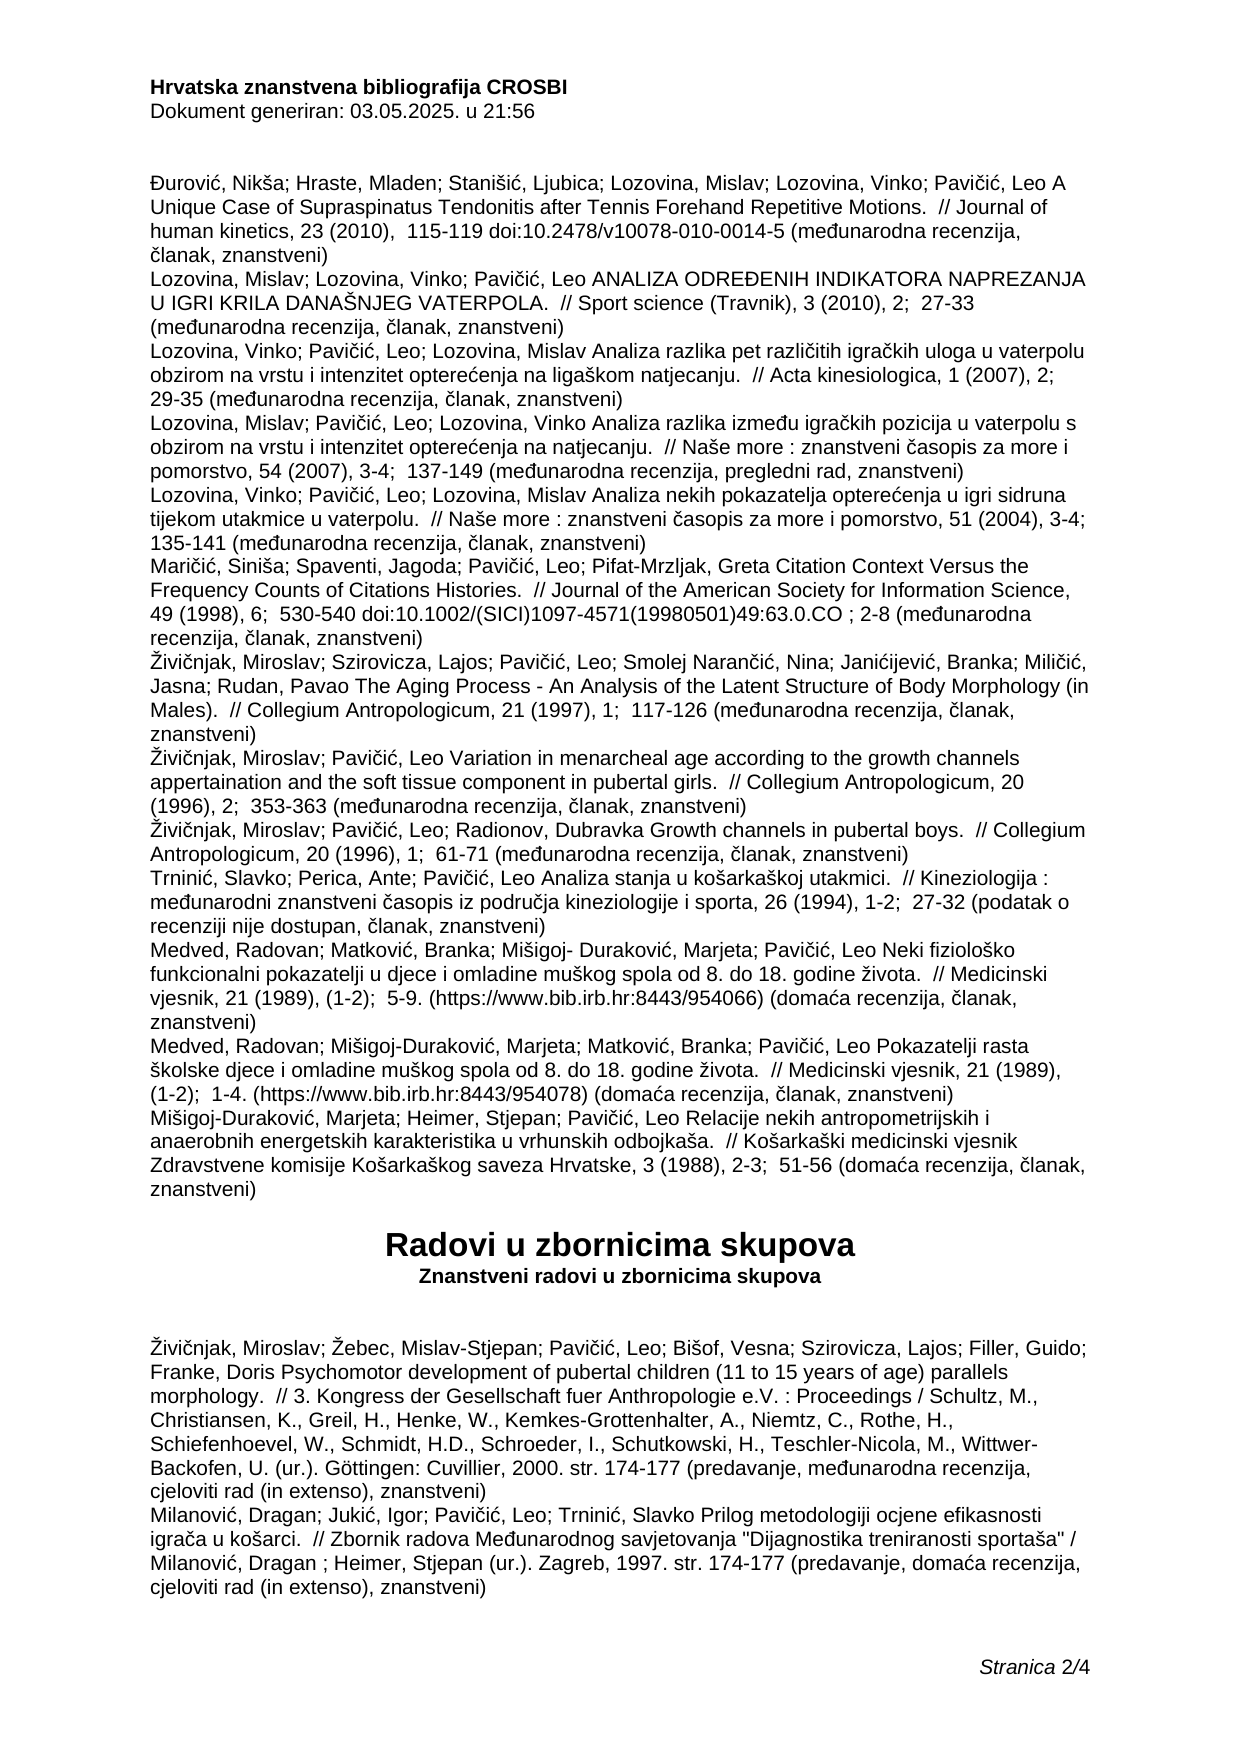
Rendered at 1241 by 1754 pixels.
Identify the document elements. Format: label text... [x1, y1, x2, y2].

text Živičnjak, Miroslav; Pavičić, Leo [150, 746, 1090, 818]
subtitle Znanstveni radovi u zbornicima skupova [150, 1264, 1090, 1288]
text Milanović, Dragan; Jukić, Igor; Pavičić, Leo; Trninić, Slavko [150, 1503, 1090, 1599]
text Đurović, Nikša; Hraste, Mladen; Stanišić, Ljubica; Lozovina, Mislav; Lozovina, Vinko; Pavičić, Leo [150, 171, 1090, 267]
text Trninić, Slavko; Perica, Ante; Pavičić, Leo [150, 866, 1090, 938]
text Lozovina, Vinko; Pavičić, Leo; Lozovina, Mislav [150, 482, 1090, 554]
text Medved, Radovan; Matković, Branka; Mišigoj- Duraković, Marjeta; Pavičić, Leo [150, 938, 1090, 1033]
text Živičnjak, Miroslav; Žebec, Mislav-Stjepan; Pavičić, Leo; Bišof, Vesna; Szirovicza, Lajos; Filler, Guido; Franke, Doris [150, 1336, 1090, 1503]
subtitle Radovi u zbornicima skupova [150, 1225, 1090, 1264]
text Medved, Radovan; Mišigoj-Duraković, Marjeta; Matković, Branka; Pavičić, Leo [150, 1033, 1090, 1105]
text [150, 267, 1090, 339]
text Mišigoj-Duraković, Marjeta; Heimer, Stjepan; Pavičić, Leo [150, 1105, 1090, 1201]
text Lozovina, Mislav; Pavičić, Leo; Lozovina, Vinko [150, 411, 1090, 482]
text Živičnjak, Miroslav; Pavičić, Leo; Radionov, Dubravka [150, 818, 1090, 866]
text Lozovina, Vinko; Pavičić, Leo; Lozovina, Mislav [150, 339, 1090, 411]
text Maričić, Siniša; Spaventi, Jagoda; Pavičić, Leo; Pifat-Mrzljak, Greta [150, 554, 1090, 650]
text Živičnjak, Miroslav; Szirovicza, Lajos; Pavičić, Leo; Smolej Narančić, Nina; Janićijević, Branka; Miličić, Jasna; Rudan, Pavao [150, 650, 1090, 746]
